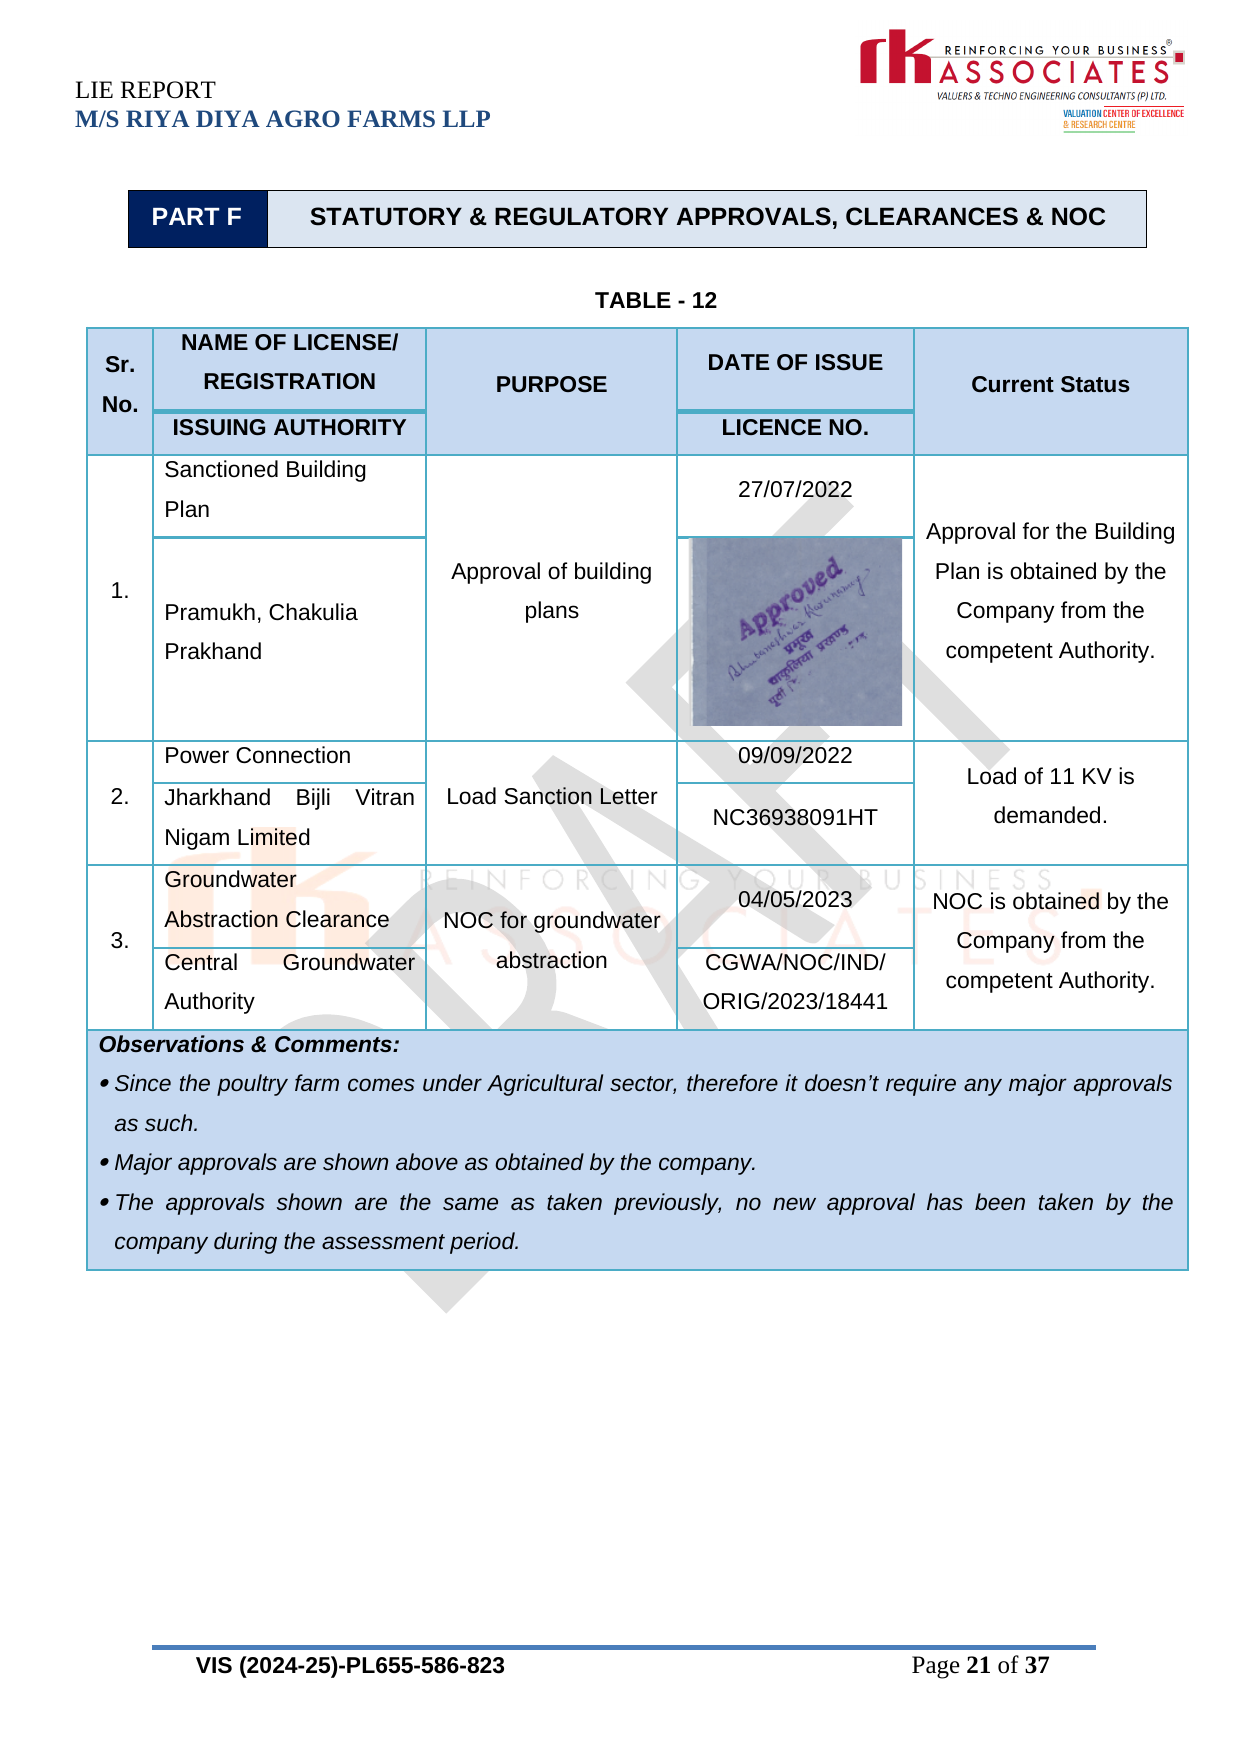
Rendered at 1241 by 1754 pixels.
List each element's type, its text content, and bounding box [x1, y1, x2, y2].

table_header Sr. No. [88, 329, 152, 454]
table_cell Power Connection [154, 742, 425, 782]
table_cell 27/07/2022 [678, 456, 913, 536]
table_cell 09/09/2022 [678, 742, 913, 782]
text TABLE - 12 [187, 287, 1125, 313]
table_cell Sanctioned Building Plan [154, 456, 425, 536]
table_header NAME OF LICENSE/ REGISTRATION [154, 329, 425, 409]
table_header PART F [129, 191, 267, 247]
table_cell [678, 539, 913, 739]
table_cell Pramukh, Chakulia Prakhand [154, 539, 425, 739]
picture [854, 20, 1188, 136]
table_cell 2. [88, 742, 152, 864]
table_cell Groundwater Abstraction Clearance [154, 866, 425, 947]
table_cell Load Sanction Letter [427, 742, 676, 864]
table_cell NC36938091HT [678, 784, 913, 864]
table_header Current Status [915, 329, 1187, 454]
table_cell Jharkhand Bijli Vitran Nigam Limited [154, 784, 425, 864]
table_header PURPOSE [427, 329, 676, 454]
table_cell 3. [88, 866, 152, 1029]
table_cell Approval of building plans [427, 456, 676, 739]
table_cell NOC for groundwater abstraction [427, 866, 676, 1029]
table_cell 04/05/2023 [678, 866, 913, 947]
table_cell Central Groundwater Authority [154, 949, 425, 1029]
table_cell NOC is obtained by the Company from the competent Authority. [915, 866, 1187, 1029]
table_header DATE OF ISSUE [678, 329, 913, 409]
table_cell 1. [88, 456, 152, 739]
table_header STATUTORY & REGULATORY APPROVALS, CLEARANCES & NOC [268, 191, 1146, 247]
table_cell CGWA/NOC/IND/ORIG/2023/18441 [678, 949, 913, 1029]
table_cell LICENCE NO. [678, 414, 913, 454]
table_cell Observations & Comments: Since the poultry farm comes under Agricultural sector, therefore it doesn’t require any major approvals as such. Major approvals are shown above as obtained by the company. The approvals shown are the same as taken previously, no new approval has been taken by the company during the assessment period. [88, 1031, 1187, 1269]
table_cell ISSUING AUTHORITY [154, 414, 425, 454]
table_cell Load of 11 KV is demanded. [915, 742, 1187, 864]
table_cell Approval for the Building Plan is obtained by the Company from the competent Authority. [915, 456, 1187, 739]
